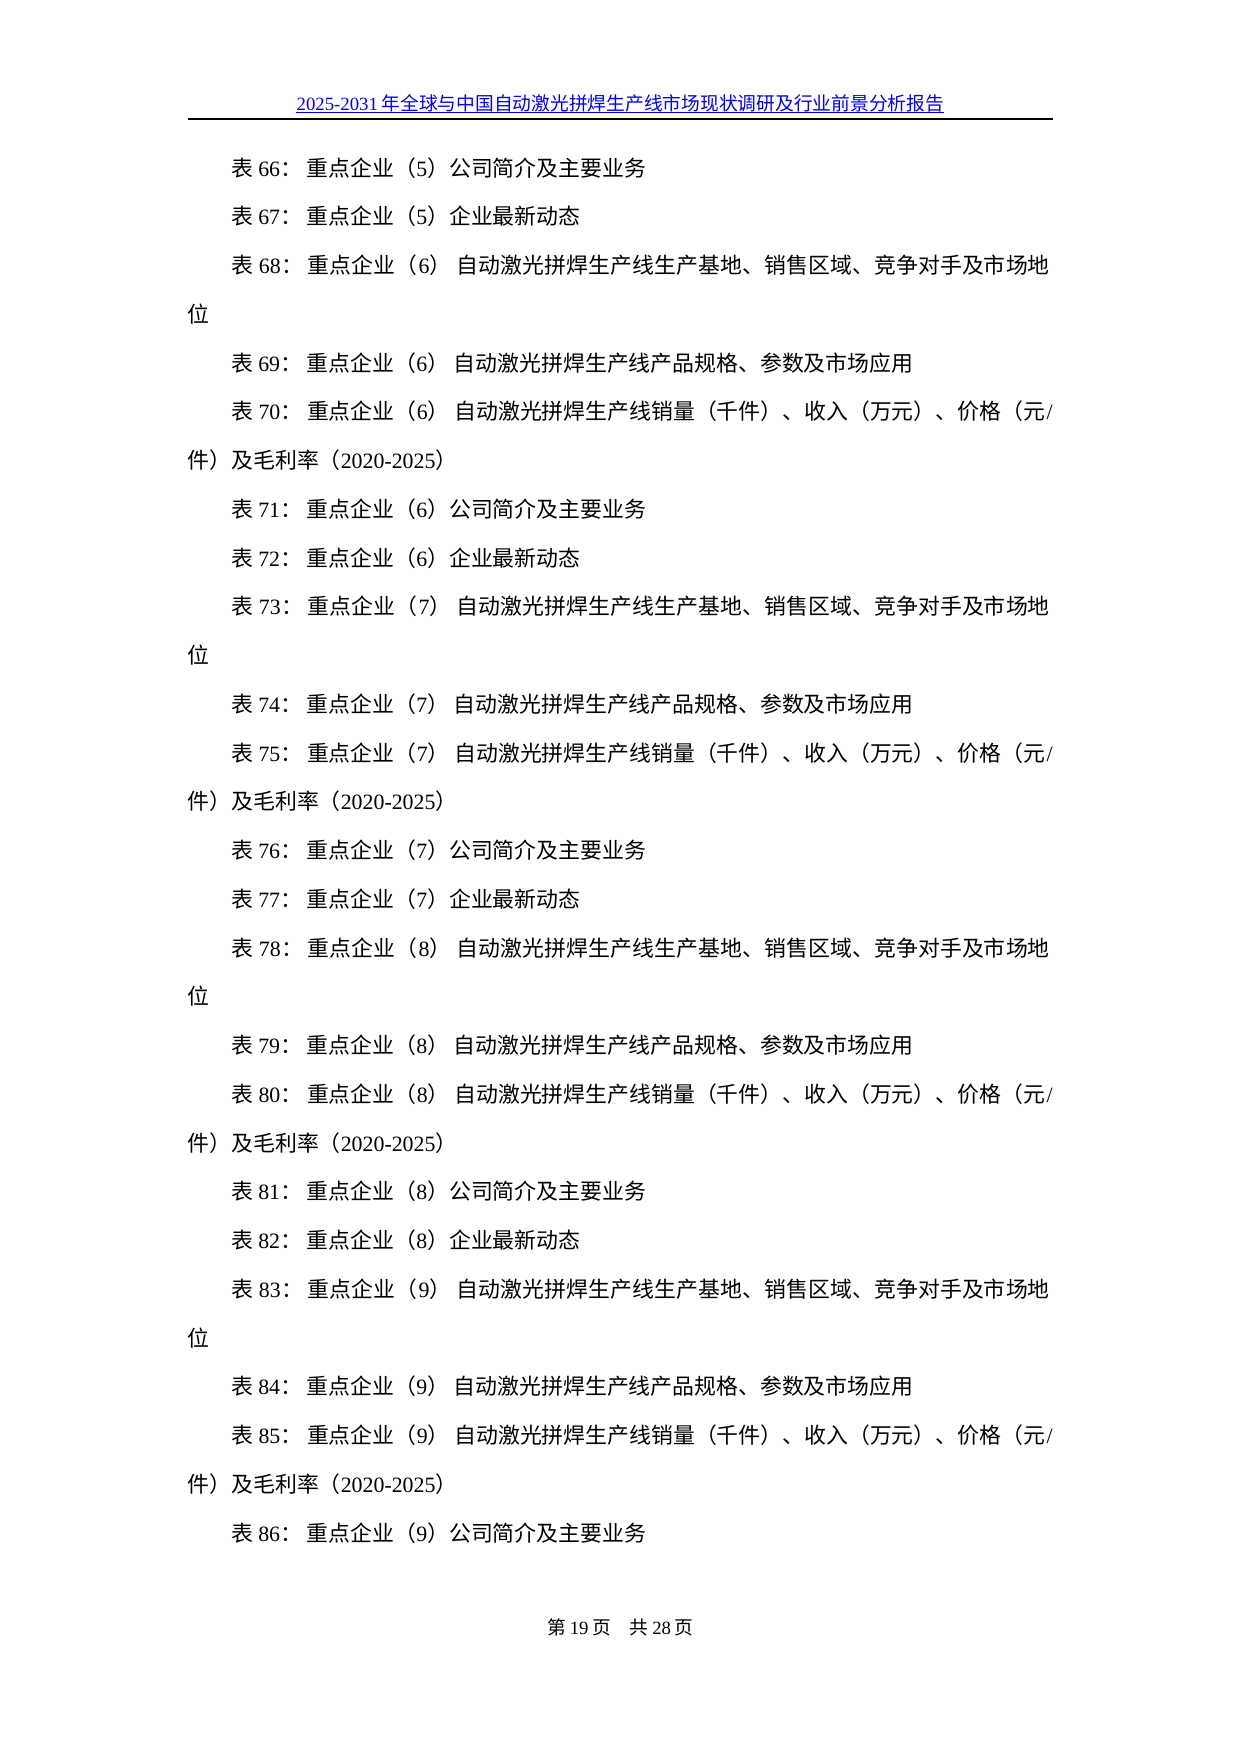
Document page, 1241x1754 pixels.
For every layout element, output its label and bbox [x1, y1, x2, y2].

text [187, 150, 1053, 1548]
